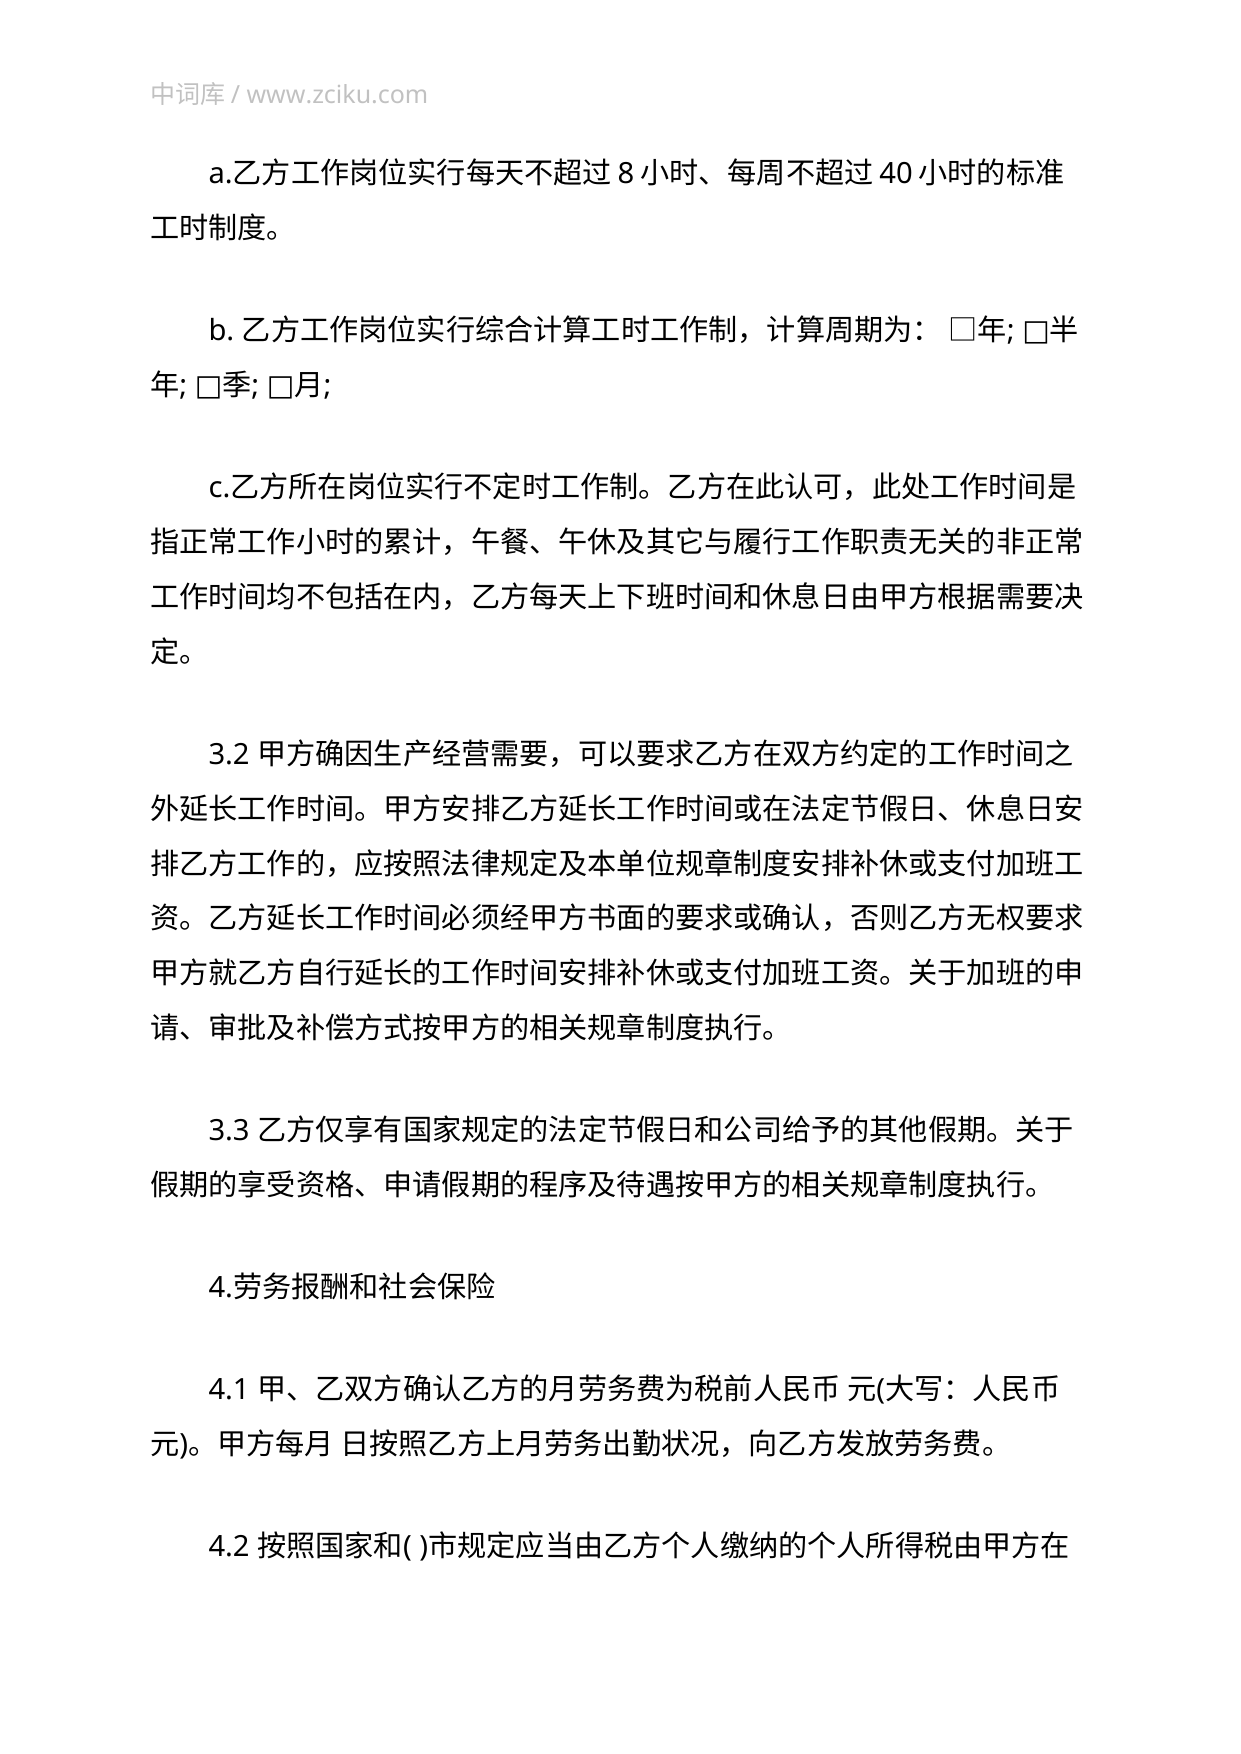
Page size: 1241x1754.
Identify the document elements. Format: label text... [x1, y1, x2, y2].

text a.乙方工作岗位实行每天不超过8小时、每周不超过40小时的标准工时制度。 [150, 150, 1090, 247]
text c.乙方所在岗位实行不定时工作制。乙方在此认可，此处工作时间是指正常工作小时的累计，午餐、午休及其它与履行工作职责无关的非正常工作时间均不包括在内，乙方每天上下班时间和休息日由甲方根据需要决定。 [150, 464, 1090, 671]
text b. 乙方工作岗位实行综合计算工时工作制，计算周期为： □年; □半年; □季; □月; [150, 307, 1090, 404]
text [150, 1522, 1090, 1565]
text 3.2 甲方确因生产经营需要，可以要求乙方在双方约定的工作时间之外延长工作时间。甲方安排乙方延长工作时间或在法定节假日、休息日安排乙方工作的，应按照法律规定及本单位规章制度安排补休或支付加班工资。乙方延长工作时间必须经甲方书面的要求或确认，否则乙方无权要求甲方就乙方自行延长的工作时间安排补休或支付加班工资。关于加班的申请、审批及补偿方式按甲方的相关规章制度执行。 [150, 730, 1090, 1047]
text 3.3 乙方仅享有国家规定的法定节假日和公司给予的其他假期。关于假期的享受资格、申请假期的程序及待遇按甲方的相关规章制度执行。 [150, 1107, 1090, 1204]
text 4.劳务报酬和社会保险 [150, 1263, 1090, 1306]
text 4.1 甲、乙双方确认乙方的月劳务费为税前人民币 元(大写：人民币 元)。甲方每月 日按照乙方上月劳务出勤状况，向乙方发放劳务费。 [150, 1365, 1090, 1463]
